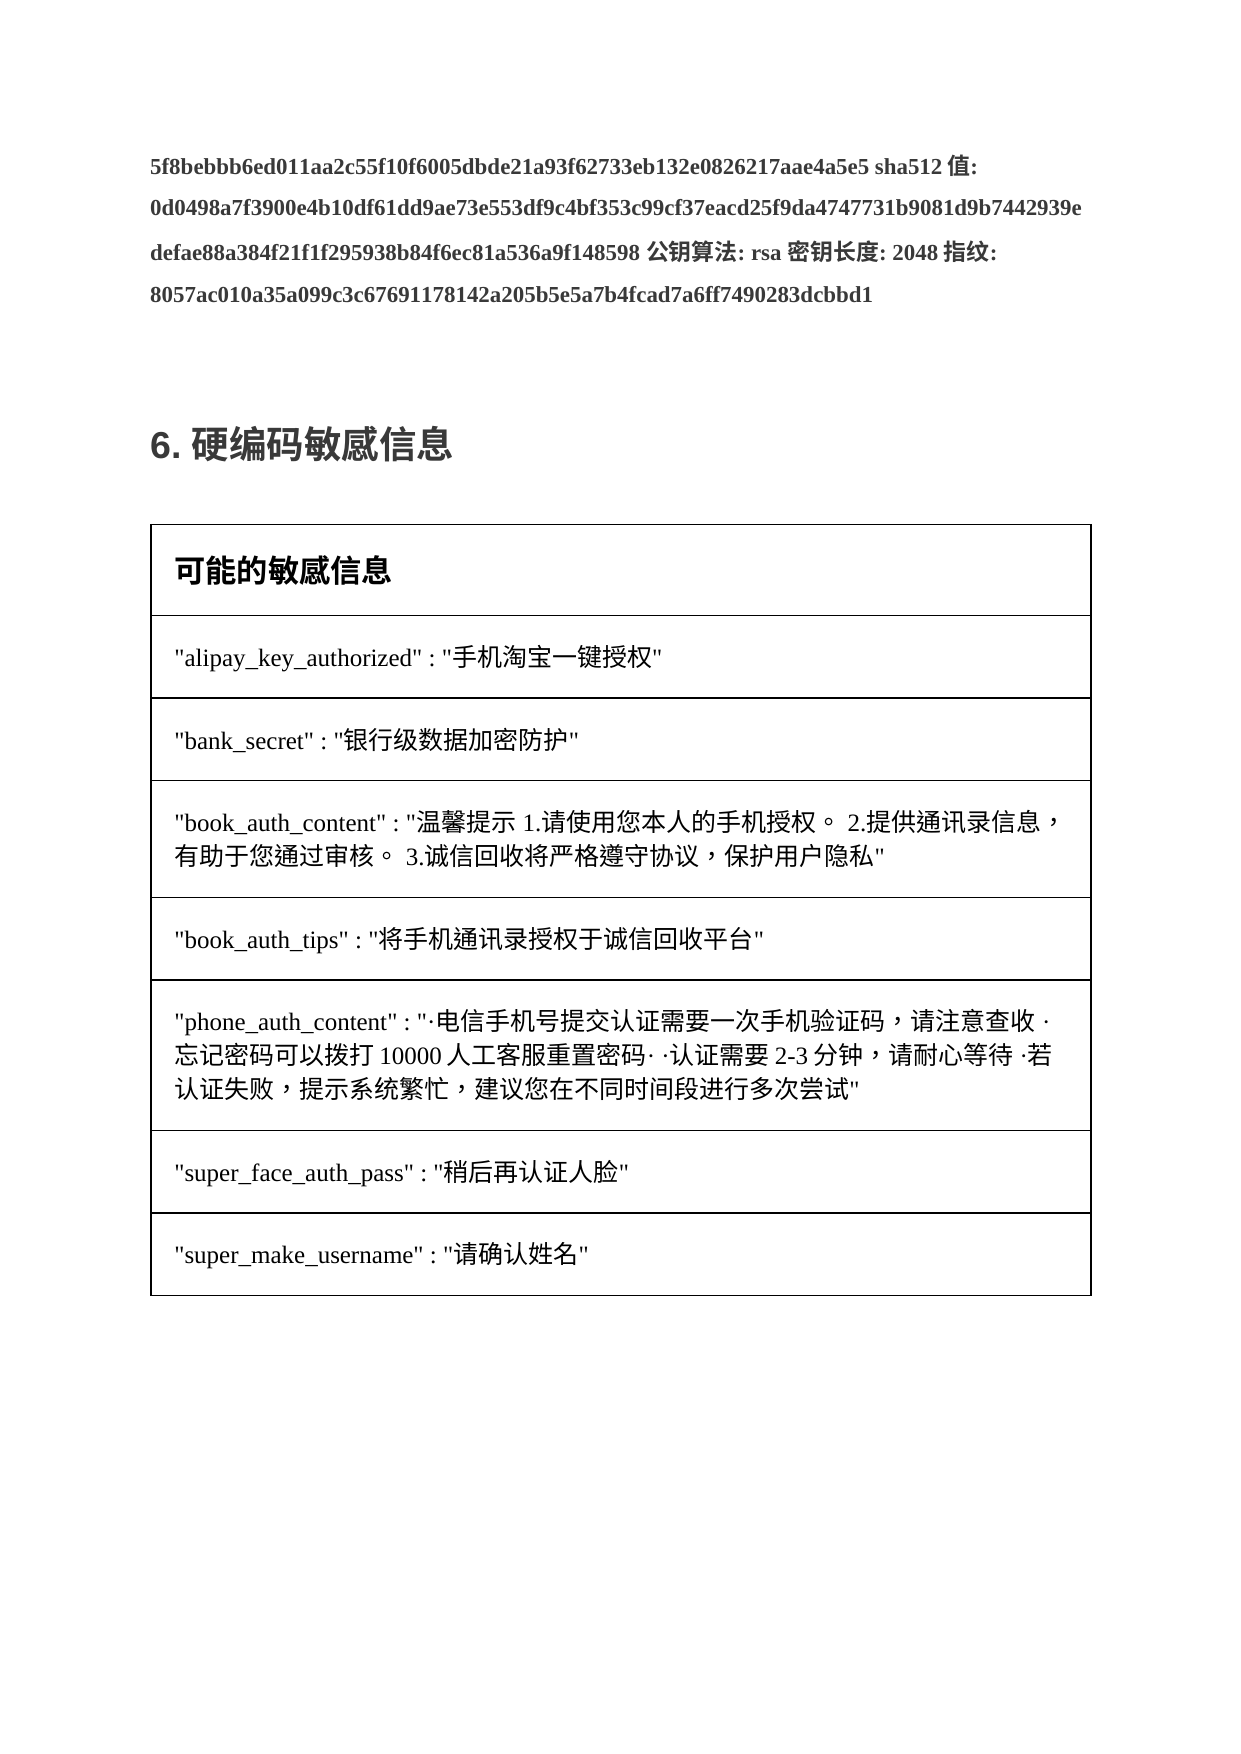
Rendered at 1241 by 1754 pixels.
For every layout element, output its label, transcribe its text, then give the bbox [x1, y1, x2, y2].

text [150, 150, 1090, 307]
subtitle 6. 硬编码敏感信息 [150, 418, 1090, 469]
table_header 可能的敏感信息 [152, 525, 1090, 615]
table_cell "alipay_key_authorized" : "手机淘宝一键授权" [152, 616, 1090, 697]
table_cell "super_face_auth_pass" : "稍后再认证人脸" [152, 1131, 1090, 1212]
table_cell "book_auth_tips" : "将手机通讯录授权于诚信回收平台" [152, 898, 1090, 979]
table_cell "super_make_username" : "请确认姓名" [152, 1214, 1090, 1294]
table_cell "bank_secret" : "银行级数据加密防护" [152, 699, 1090, 780]
table_cell "phone_auth_content" : "·电信手机号提交认证需要一次手机验证码，请注意查收 ·忘记密码可以拨打10000人工客服重置密码· ·认证需要2-3分钟，请耐心等待 ·若认证失败，提示系统繁忙，建议您在不同时间段进行多次尝试" [152, 981, 1090, 1129]
table_cell "book_auth_content" : "温馨提示 1.请使用您本人的手机授权。 2.提供通讯录信息，有助于您通过审核。 3.诚信回收将严格遵守协议，保护用户隐私" [152, 781, 1090, 896]
